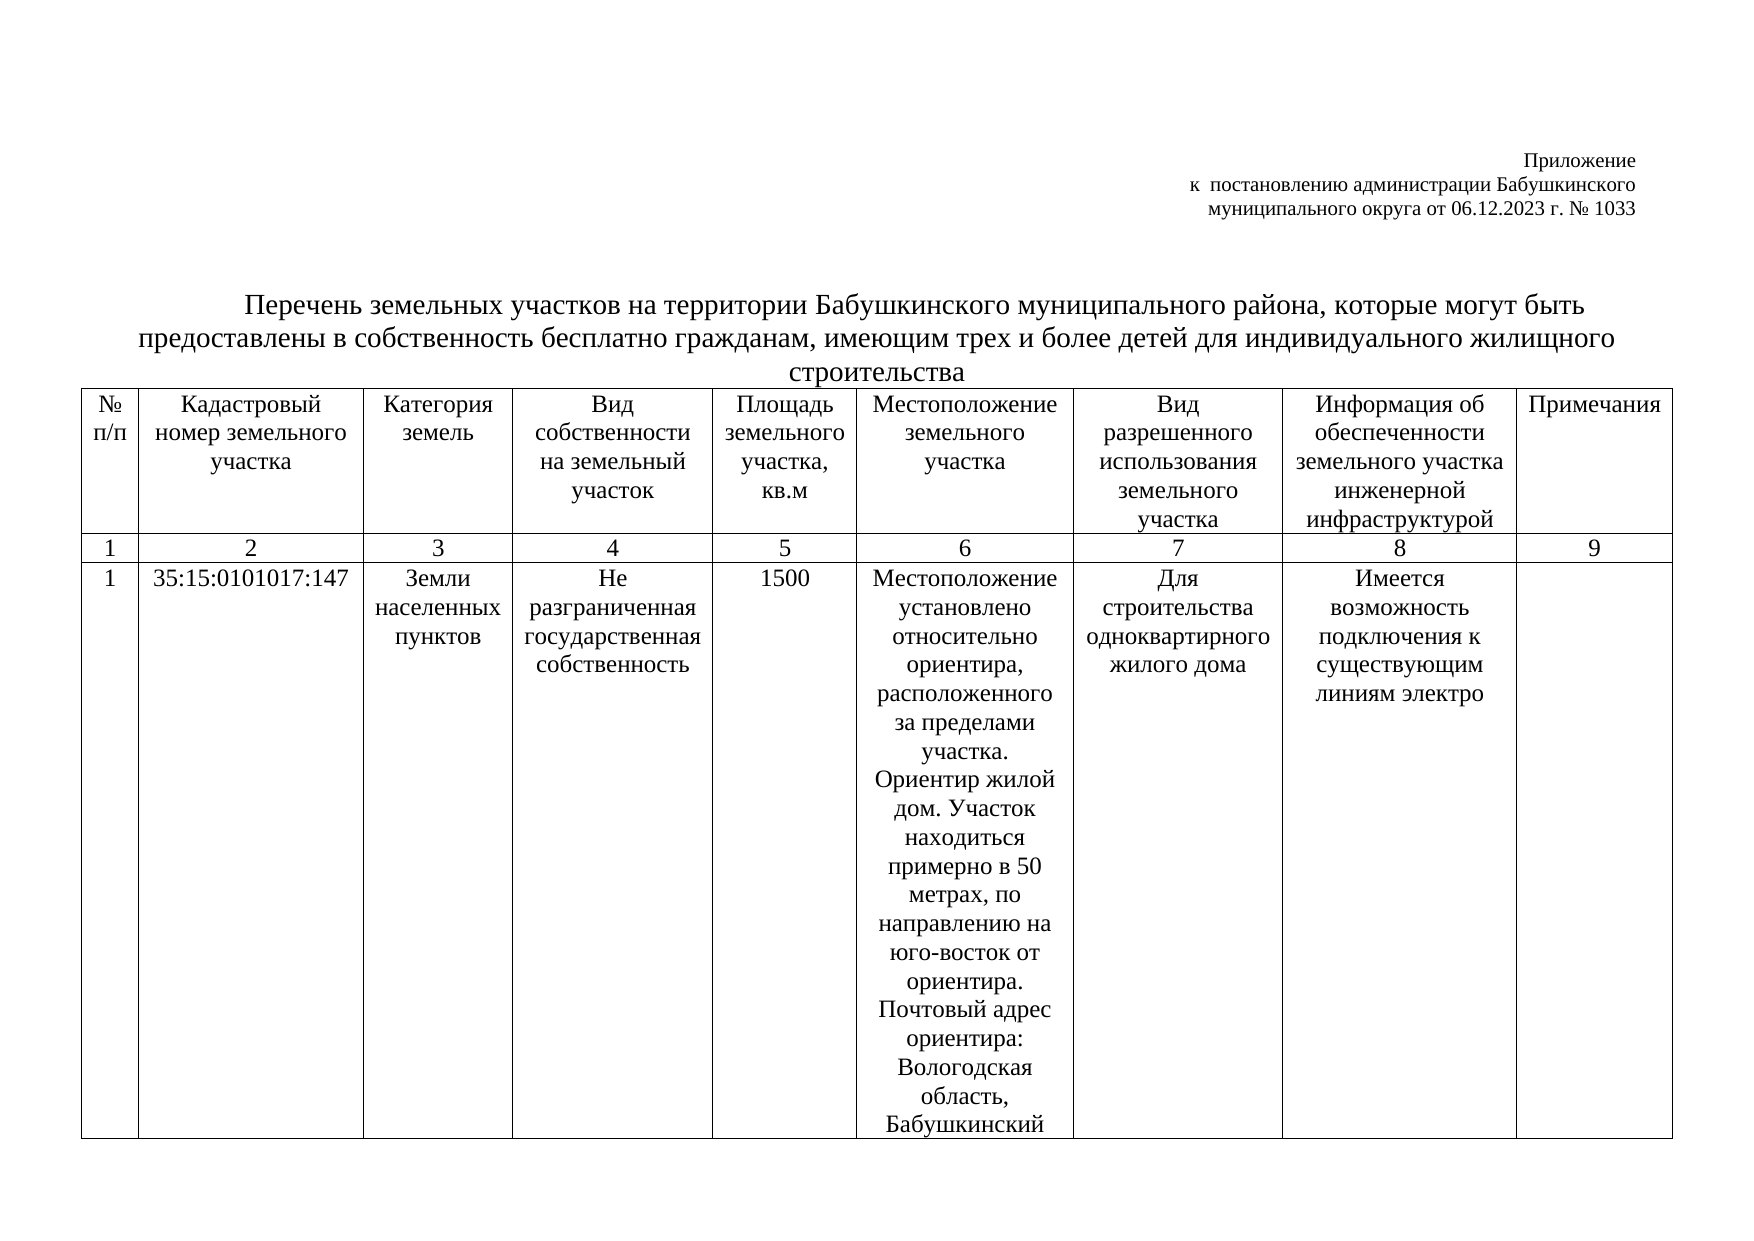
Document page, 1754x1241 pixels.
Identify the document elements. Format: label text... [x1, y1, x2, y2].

table_cell 2 [139, 534, 363, 562]
table_header Местоположение земельного участка [857, 389, 1073, 532]
table_cell 6 [857, 534, 1073, 562]
table_cell 5 [713, 534, 856, 562]
table_header Примечания [1517, 389, 1672, 532]
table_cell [1074, 563, 1282, 1138]
table_cell 1 [82, 563, 138, 1138]
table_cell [1283, 563, 1516, 1138]
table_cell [857, 563, 1073, 1138]
table_cell [1517, 563, 1672, 1138]
table_header № п/п [82, 389, 138, 532]
table_cell 7 [1074, 534, 1282, 562]
text к постановлению администрации Бабушкинского [118, 172, 1636, 196]
text Перечень земельных участков на территории Бабушкинского муниципального района, которые могут быть предоставлены в собственность бесплатно гражданам, имеющим трех и более детей для индивидуального жилищного строительства [118, 287, 1636, 388]
table_cell 35:15:0101017:147 [139, 563, 363, 1138]
table_cell 8 [1283, 534, 1516, 562]
table_cell 1 [82, 534, 138, 562]
table_cell 9 [1517, 534, 1672, 562]
table_header Вид собственности на земельный участок [513, 389, 712, 532]
text муниципального округа от 06.12.2023 г. № 1033 [118, 196, 1636, 220]
table_cell 4 [513, 534, 712, 562]
table_header Категория земель [364, 389, 512, 532]
table_header Площадь земельного участка, кв.м [713, 389, 856, 532]
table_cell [513, 563, 712, 1138]
table_cell 3 [364, 534, 512, 562]
text Приложение [118, 148, 1636, 172]
table_header Информация об обеспеченности земельного участка инженерной инфраструктурой [1283, 389, 1516, 532]
table_header Кадастровый номер земельного участка [139, 389, 363, 532]
table_cell 1500 [713, 563, 856, 1138]
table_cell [364, 563, 512, 1138]
table_header Вид разрешенного использования земельного участка [1074, 389, 1282, 532]
